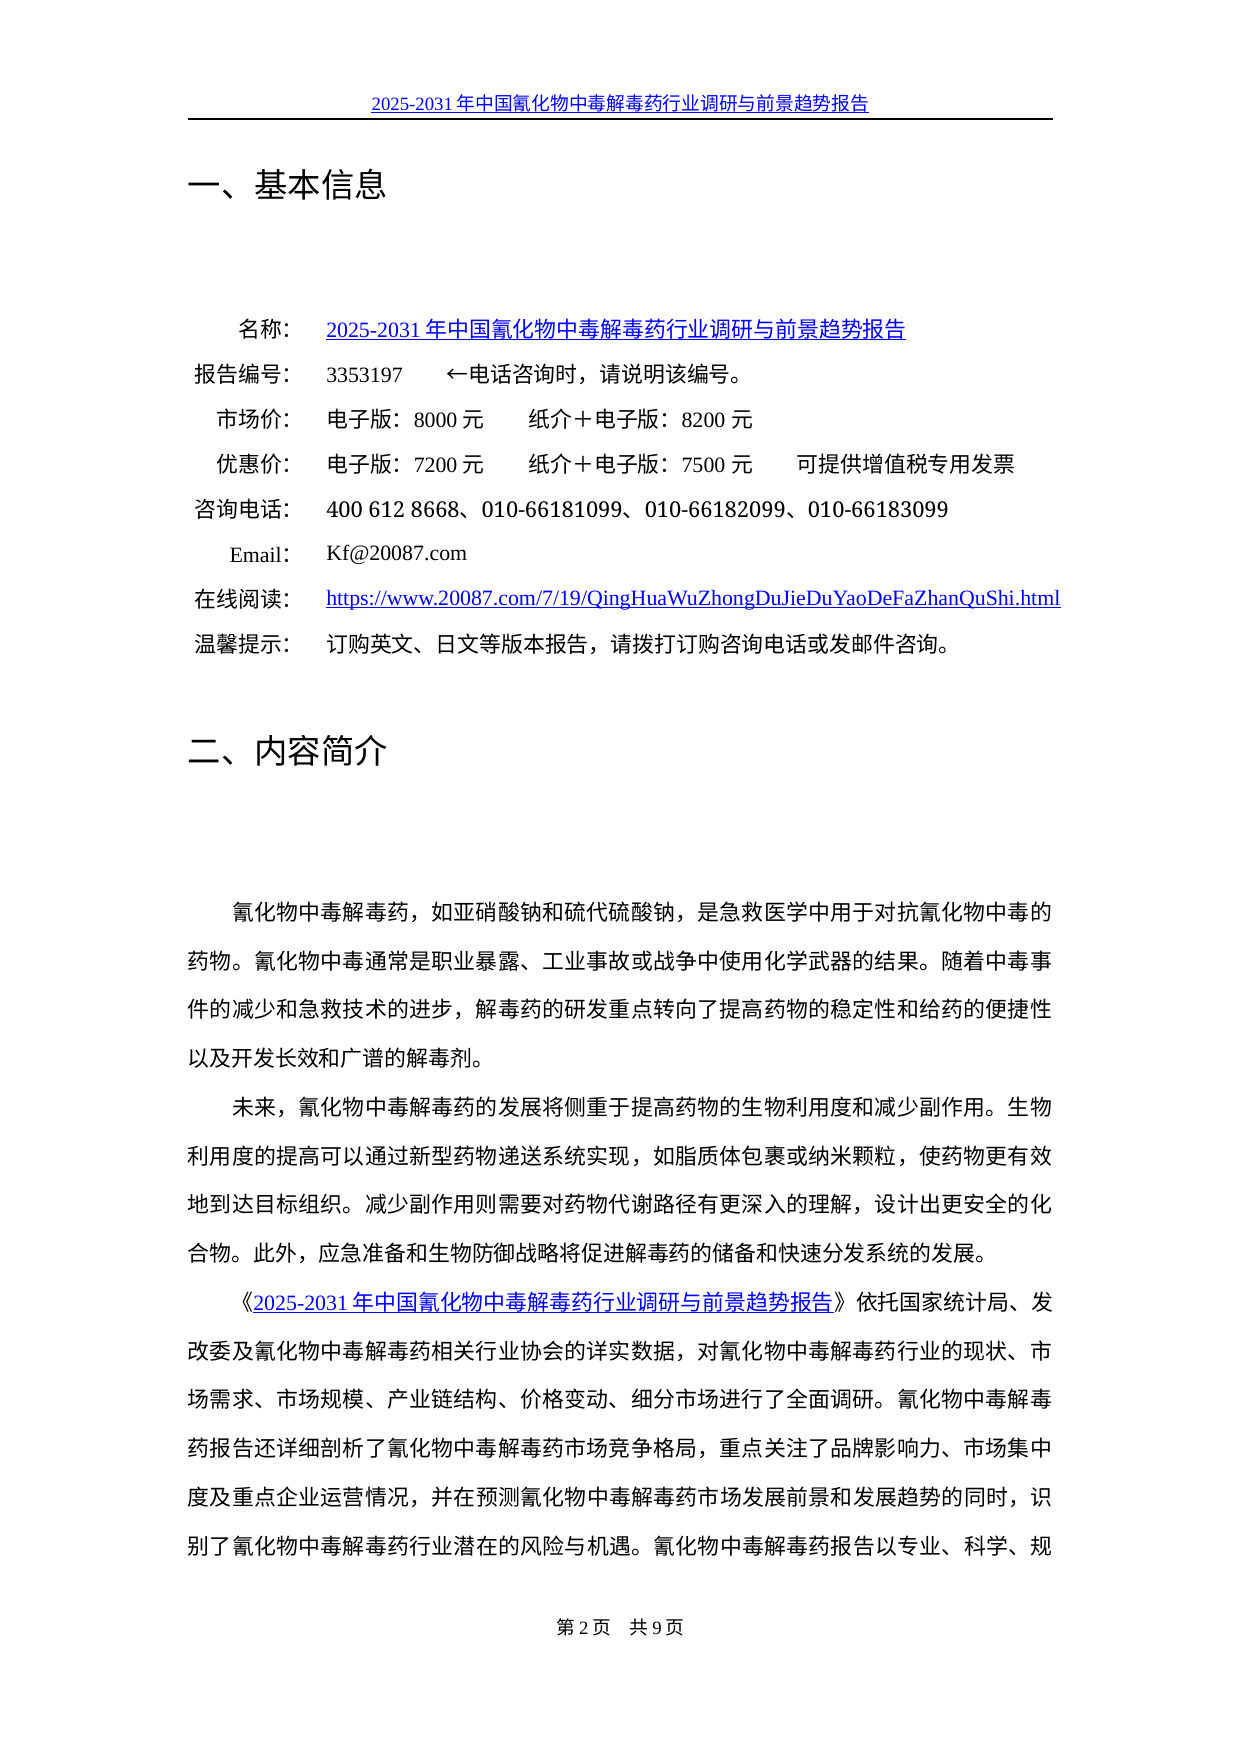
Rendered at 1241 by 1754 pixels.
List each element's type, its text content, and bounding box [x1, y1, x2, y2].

title 二、内容简介 [187, 717, 1053, 782]
title 一、基本信息 [187, 150, 1053, 215]
table_cell 电子版：8000 元 纸介＋电子版：8200 元 [315, 402, 1073, 447]
table_cell 在线阅读： [167, 582, 315, 627]
table_cell 报告编号： [167, 357, 315, 402]
table_cell Kf@20087.com [315, 537, 1073, 582]
table_cell 电子版：7200 元 纸介＋电子版：7500 元 可提供增值税专用发票 [315, 447, 1073, 492]
table_cell 订购英文、日文等版本报告，请拨打订购咨询电话或发邮件咨询。 [315, 627, 1073, 672]
table_cell 温馨提示： [167, 627, 315, 672]
table_cell 3353197 ←电话咨询时，请说明该编号。 [315, 357, 1073, 402]
table_cell Email： [167, 537, 315, 582]
table_cell [315, 582, 1073, 627]
table_header 2025-2031年中国氰化物中毒解毒药行业调研与前景趋势报告 [315, 312, 1073, 357]
table_cell 400 612 8668、010-66181099、010-66182099、010-66183099 [315, 492, 1073, 537]
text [187, 894, 1053, 1561]
table_cell 咨询电话： [167, 492, 315, 537]
table_cell 优惠价： [167, 447, 315, 492]
table_header 名称： [167, 312, 315, 357]
table_cell 市场价： [167, 402, 315, 447]
